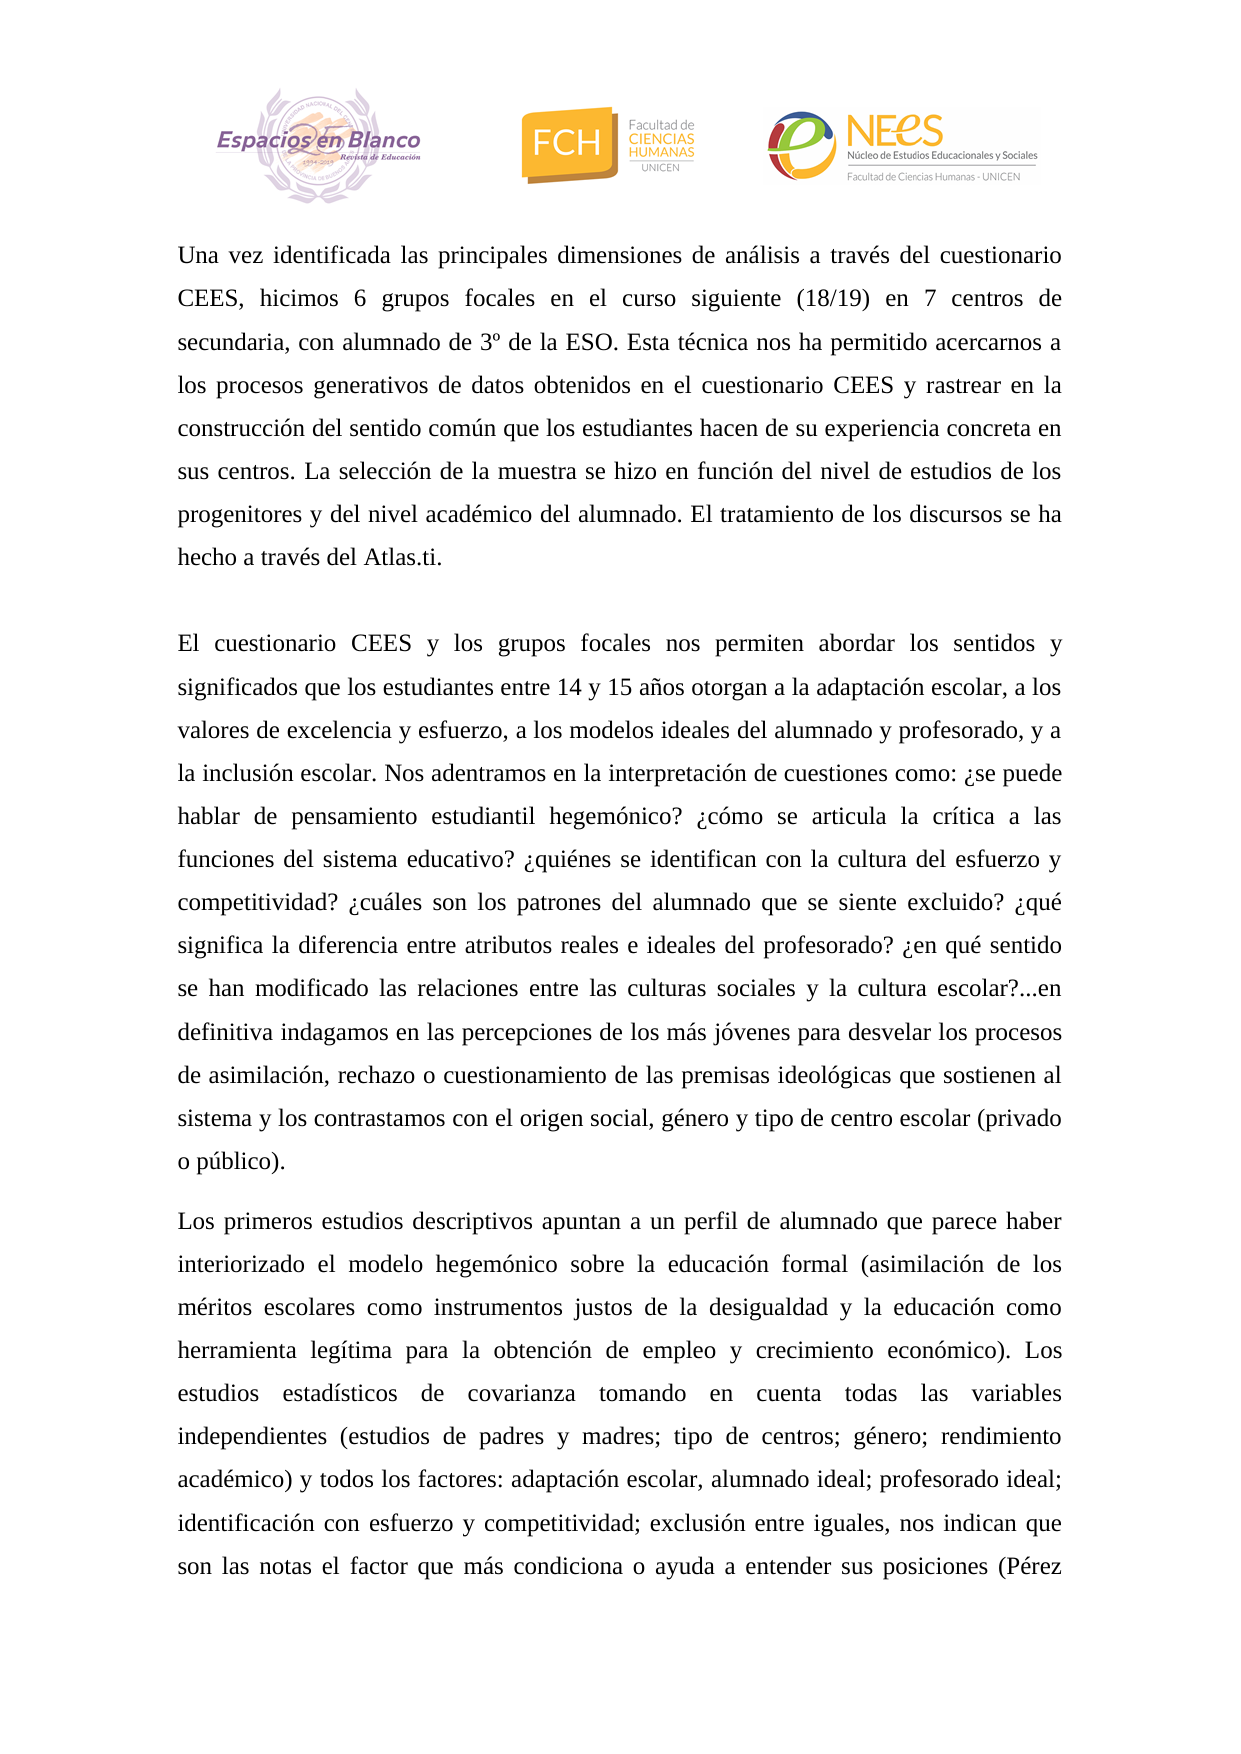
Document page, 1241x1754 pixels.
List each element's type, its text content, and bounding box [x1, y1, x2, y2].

picture [177, 73, 1063, 241]
text El cuestionario CEES y los grupos focales nos permiten abordar los sentidos y significados que los estudiantes entre 14 y 15 años otorgan a la adaptación escolar, a los valores de excelencia y esfuerzo, a los modelos ideales del alumnado y profesorado, y a la inclusión escolar. Nos adentramos en la interpretación de cuestiones como: ¿se puede hablar de pensamiento estudiantil hegemónico? ¿cómo se articula la crítica a las funciones del sistema educativo? ¿quiénes se identifican con la cultura del esfuerzo y competitividad? ¿cuáles son los patrones del alumnado que se siente excluido? ¿qué significa la diferencia entre atributos reales e ideales del profesorado? ¿en qué sentido se han modificado las relaciones entre las culturas sociales y la cultura escolar?...en definitiva indagamos en las percepciones de los más jóvenes para desvelar los procesos de asimilación, rechazo o cuestionamiento de las premisas ideológicas que sostienen al sistema y los contrastamos con el origen social, género y tipo de centro escolar (privado o público). [177, 628, 1063, 1175]
text Una vez identificada las principales dimensiones de análisis a través del cuestionario CEES, hicimos 6 grupos focales en el curso siguiente (18/19) en 7 centros de secundaria, con alumnado de 3º de la ESO. Esta técnica nos ha permitido acercarnos a los procesos generativos de datos obtenidos en el cuestionario CEES y rastrear en la construcción del sentido común que los estudiantes hacen de su experiencia concreta en sus centros. La selección de la muestra se hizo en función del nivel de estudios de los progenitores y del nivel académico del alumnado. El tratamiento de los discursos se ha hecho a través del Atlas.ti. [177, 241, 1063, 571]
